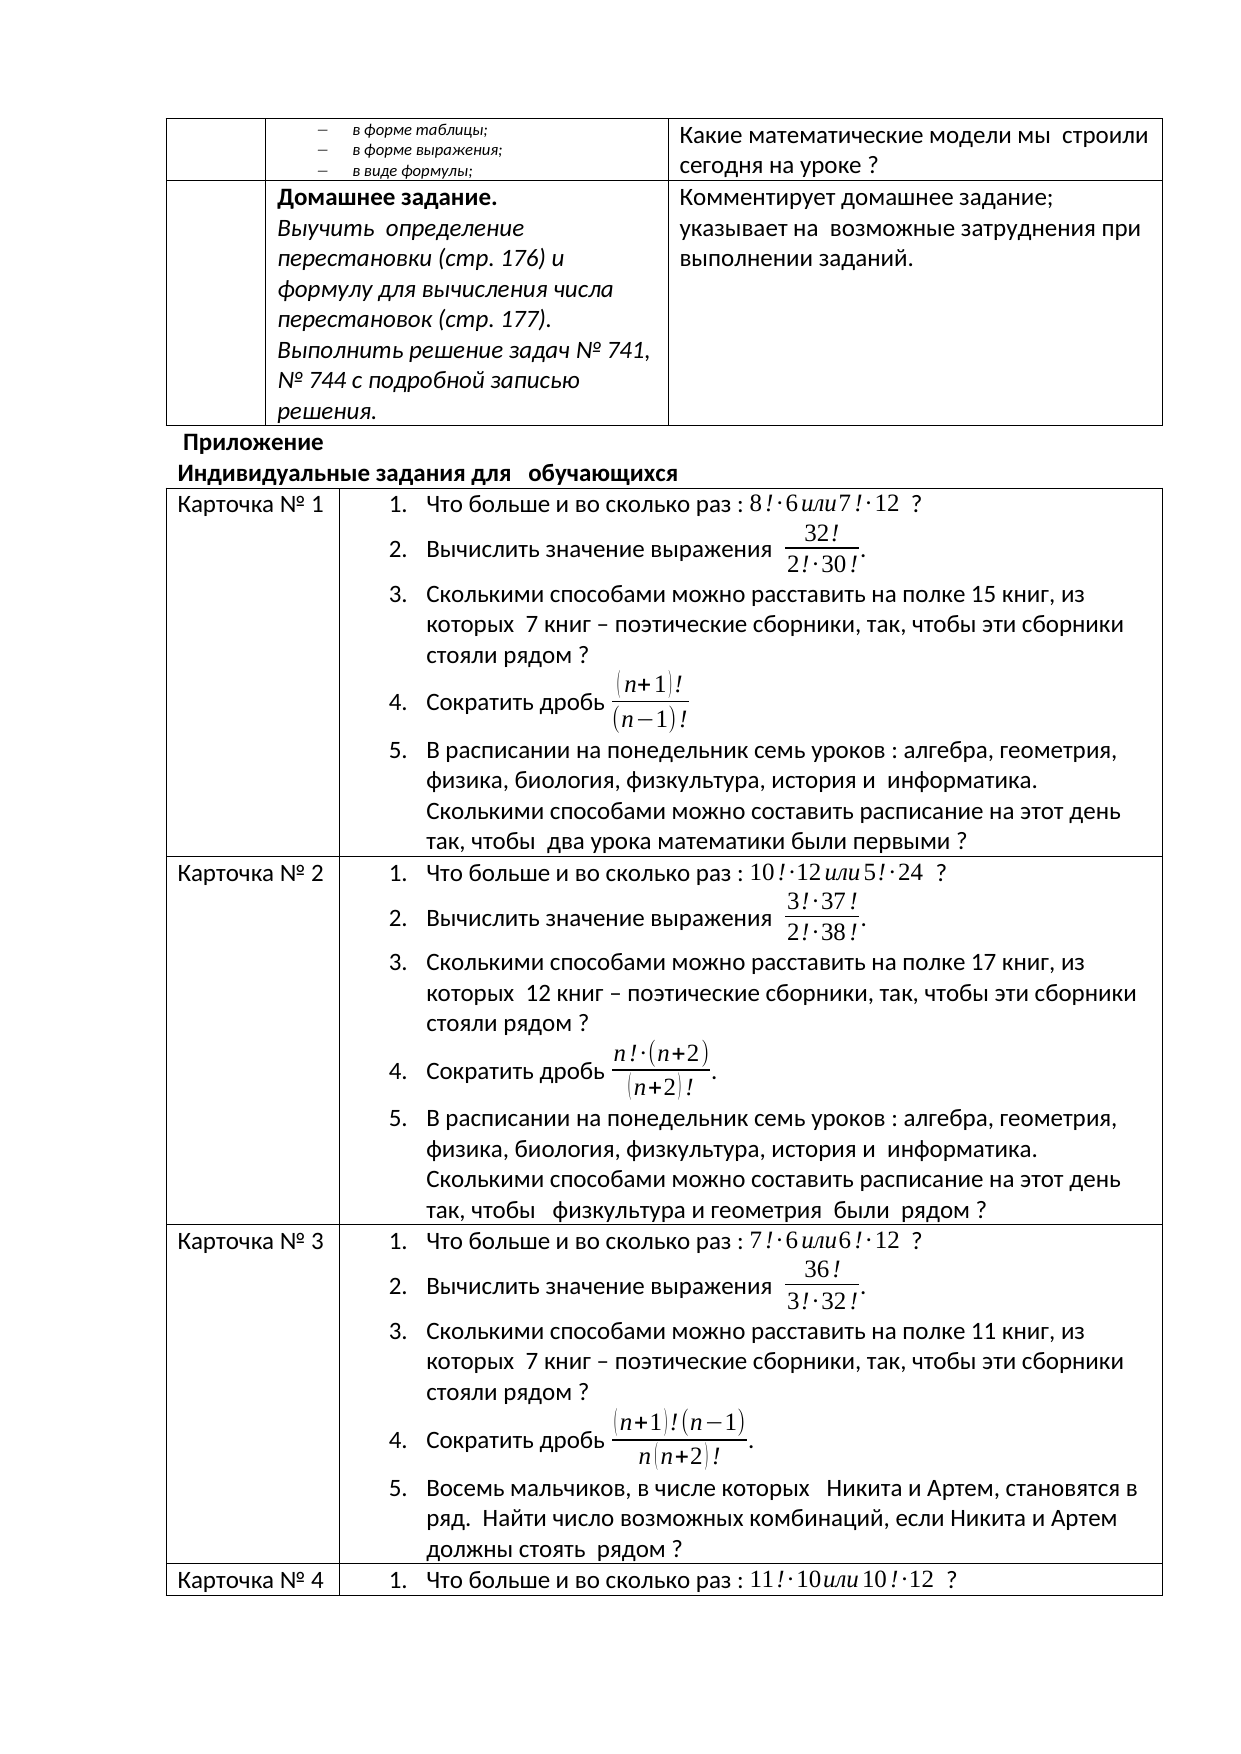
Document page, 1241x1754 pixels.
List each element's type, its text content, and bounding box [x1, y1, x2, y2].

table_cell Что больше и во сколько раз : ? Вычислить значение выражения . Сколькими способами можно расставить на полке 11 книг, из которых 7 книг – поэтические сборники, так, чтобы эти сборники стояли рядом ? Сократить дробь . Восемь мальчиков, в числе которых Никита и Артем, становятся в ряд. Найти число возможных комбинаций, если Никита и Артем должны стоять рядом ? [340, 1225, 1162, 1563]
table_cell в форме таблицы; в форме выражения; в виде формулы; [266, 119, 668, 180]
table_cell Что больше и во сколько раз : ? Вычислить значение выражения . Сколькими способами можно расставить на полке 17 книг, из которых 12 книг – поэтические сборники, так, чтобы эти сборники стояли рядом ? Сократить дробь . В расписании на понедельник семь уроков : алгебра, геометрия, физика, биология, физкультура, история и информатика. Сколькими способами можно составить расписание на этот день так, чтобы физкультура и геометрия были рядом ? [340, 857, 1162, 1224]
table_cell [340, 1564, 1162, 1595]
text Индивидуальные задания для обучающихся [177, 457, 1152, 487]
table_cell Какие математические модели мы строили сегодня на уроке ? [669, 119, 1162, 180]
table_cell Карточка № 3 [167, 1225, 339, 1563]
table_cell Комментирует домашнее задание; указывает на возможные затруднения при выполнении заданий. [669, 181, 1162, 425]
table_header Что больше и во сколько раз : ? Вычислить значение выражения . Сколькими способами можно расставить на полке 15 книг, из которых 7 книг – поэтические сборники, так, чтобы эти сборники стояли рядом ? Сократить дробь В расписании на понедельник семь уроков : алгебра, геометрия, физика, биология, физкультура, история и информатика. Сколькими способами можно составить расписание на этот день так, чтобы два урока математики были первыми ? [340, 489, 1162, 856]
table_cell [167, 181, 265, 425]
text Приложение [177, 426, 1152, 457]
table_cell Карточка № 4 [167, 1564, 339, 1595]
table_cell Карточка № 2 [167, 857, 339, 1224]
table_cell Домашнее задание. Выучить определение перестановки (стр. 176) и формулу для вычисления числа перестановок (стр. 177). Выполнить решение задач № 741, № 744 с подробной записью решения. [266, 181, 668, 425]
table_cell [167, 119, 265, 180]
table_header Карточка № 1 [167, 489, 339, 856]
